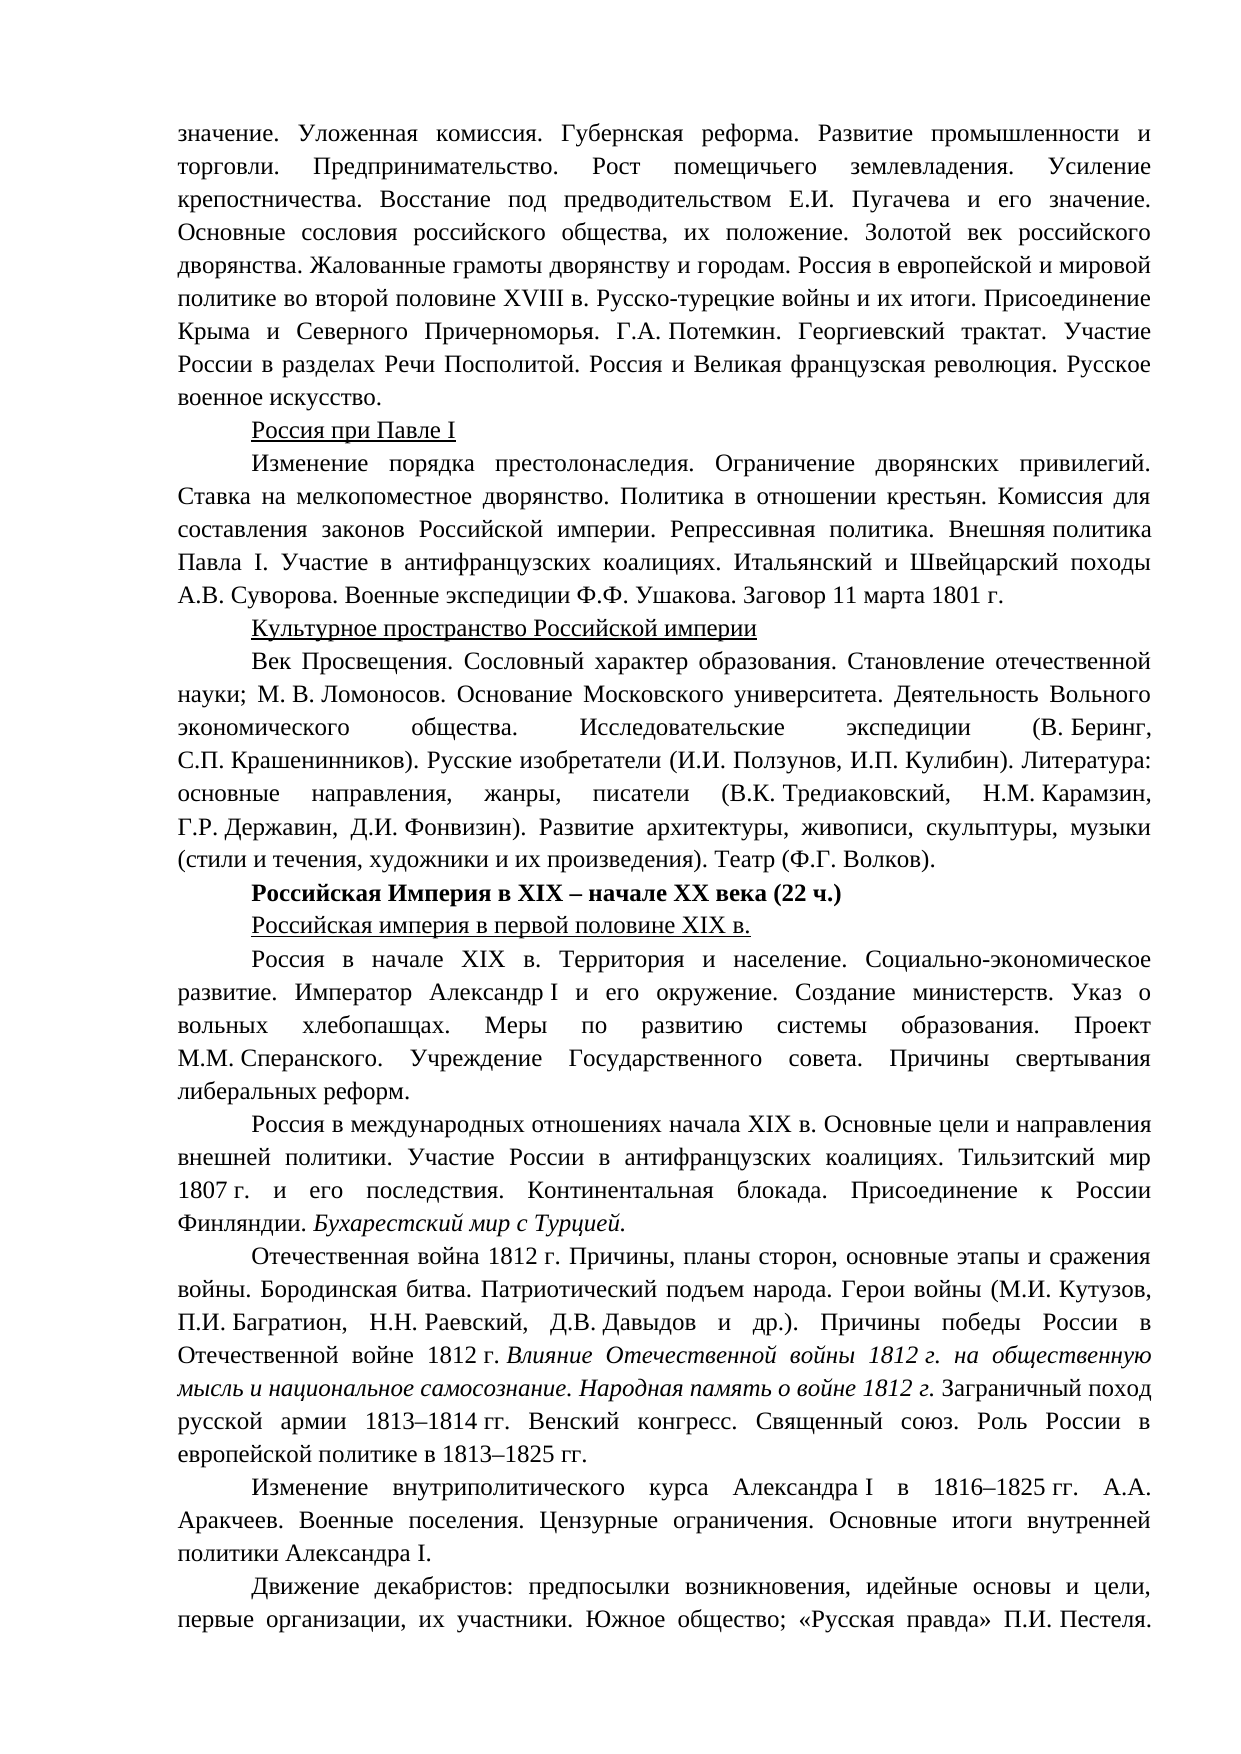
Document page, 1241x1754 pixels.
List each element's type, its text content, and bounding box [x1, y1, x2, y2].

text Российская Империя в XIX – начале XX века (22 ч.) [177, 878, 1152, 906]
text Россия в международных отношениях начала XIX в. Основные цели и направления внешней политики. Участие России в антифранцузских коалициях. Тильзитский мир 1807 г. и его последствия. Континентальная блокада. Присоединение к России Финляндии. Бухарестский мир с Турцией. [177, 1109, 1152, 1237]
text Изменение внутриполитического курса Александра I в 1816–1825 гг. А.А. Аракчеев. Военные поселения. Цензурные ограничения. Основные итоги внутренней политики Александра I. [177, 1472, 1152, 1567]
text Отечественная война 1812 г. Причины, планы сторон, основные этапы и сражения войны. Бородинская битва. Патриотический подъем народа. Герои войны (М.И. Кутузов, П.И. Багратион, Н.Н. Раевский, Д.В. Давыдов и др.). Причины победы России в Отечественной войне 1812 г. Влияние Отечественной войны 1812 г. на общественную мысль и национальное самосознание. Народная память о войне 1812 г. Заграничный поход русской армии 1813–1814 гг. Венский конгресс. Священный союз. Роль России в европейской политике в 1813–1825 гг. [177, 1241, 1152, 1468]
text Россия при Павле I [177, 415, 1152, 444]
text Российская империя в первой половине XIX в. [177, 911, 1152, 939]
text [177, 1571, 1152, 1633]
text Культурное пространство Российской империи [177, 613, 1152, 642]
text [177, 118, 1152, 411]
text Век Просвещения. Сословный характер образования. Становление отечественной науки; М. В. Ломоносов. Основание Московского университета. Деятельность Вольного экономического общества. Исследовательские экспедиции (В. Беринг, С.П. Крашенинников). Русские изобретатели (И.И. Ползунов, И.П. Кулибин). Литература: основные направления, жанры, писатели (В.К. Тредиаковский, Н.М. Карамзин, Г.Р. Державин, Д.И. Фонвизин). Развитие архитектуры, живописи, скульптуры, музыки (стили и течения, художники и их произведения). Театр (Ф.Г. Волков). [177, 646, 1152, 873]
text Изменение порядка престолонаследия. Ограничение дворянских привилегий. Ставка на мелкопоместное дворянство. Политика в отношении крестьян. Комиссия для составления законов Российской империи. Репрессивная политика. Внешняя политика Павла I. Участие в антифранцузских коалициях. Итальянский и Швейцарский походы А.В. Суворова. Военные экспедиции Ф.Ф. Ушакова. Заговор 11 марта 1801 г. [177, 448, 1152, 609]
text Россия в начале XIX в. Территория и население. Социально-экономическое развитие. Император Александр I и его окружение. Создание министерств. Указ о вольных хлебопашцах. Меры по развитию системы образования. Проект М.М. Сперанского. Учреждение Государственного совета. Причины свертывания либеральных реформ. [177, 944, 1152, 1104]
